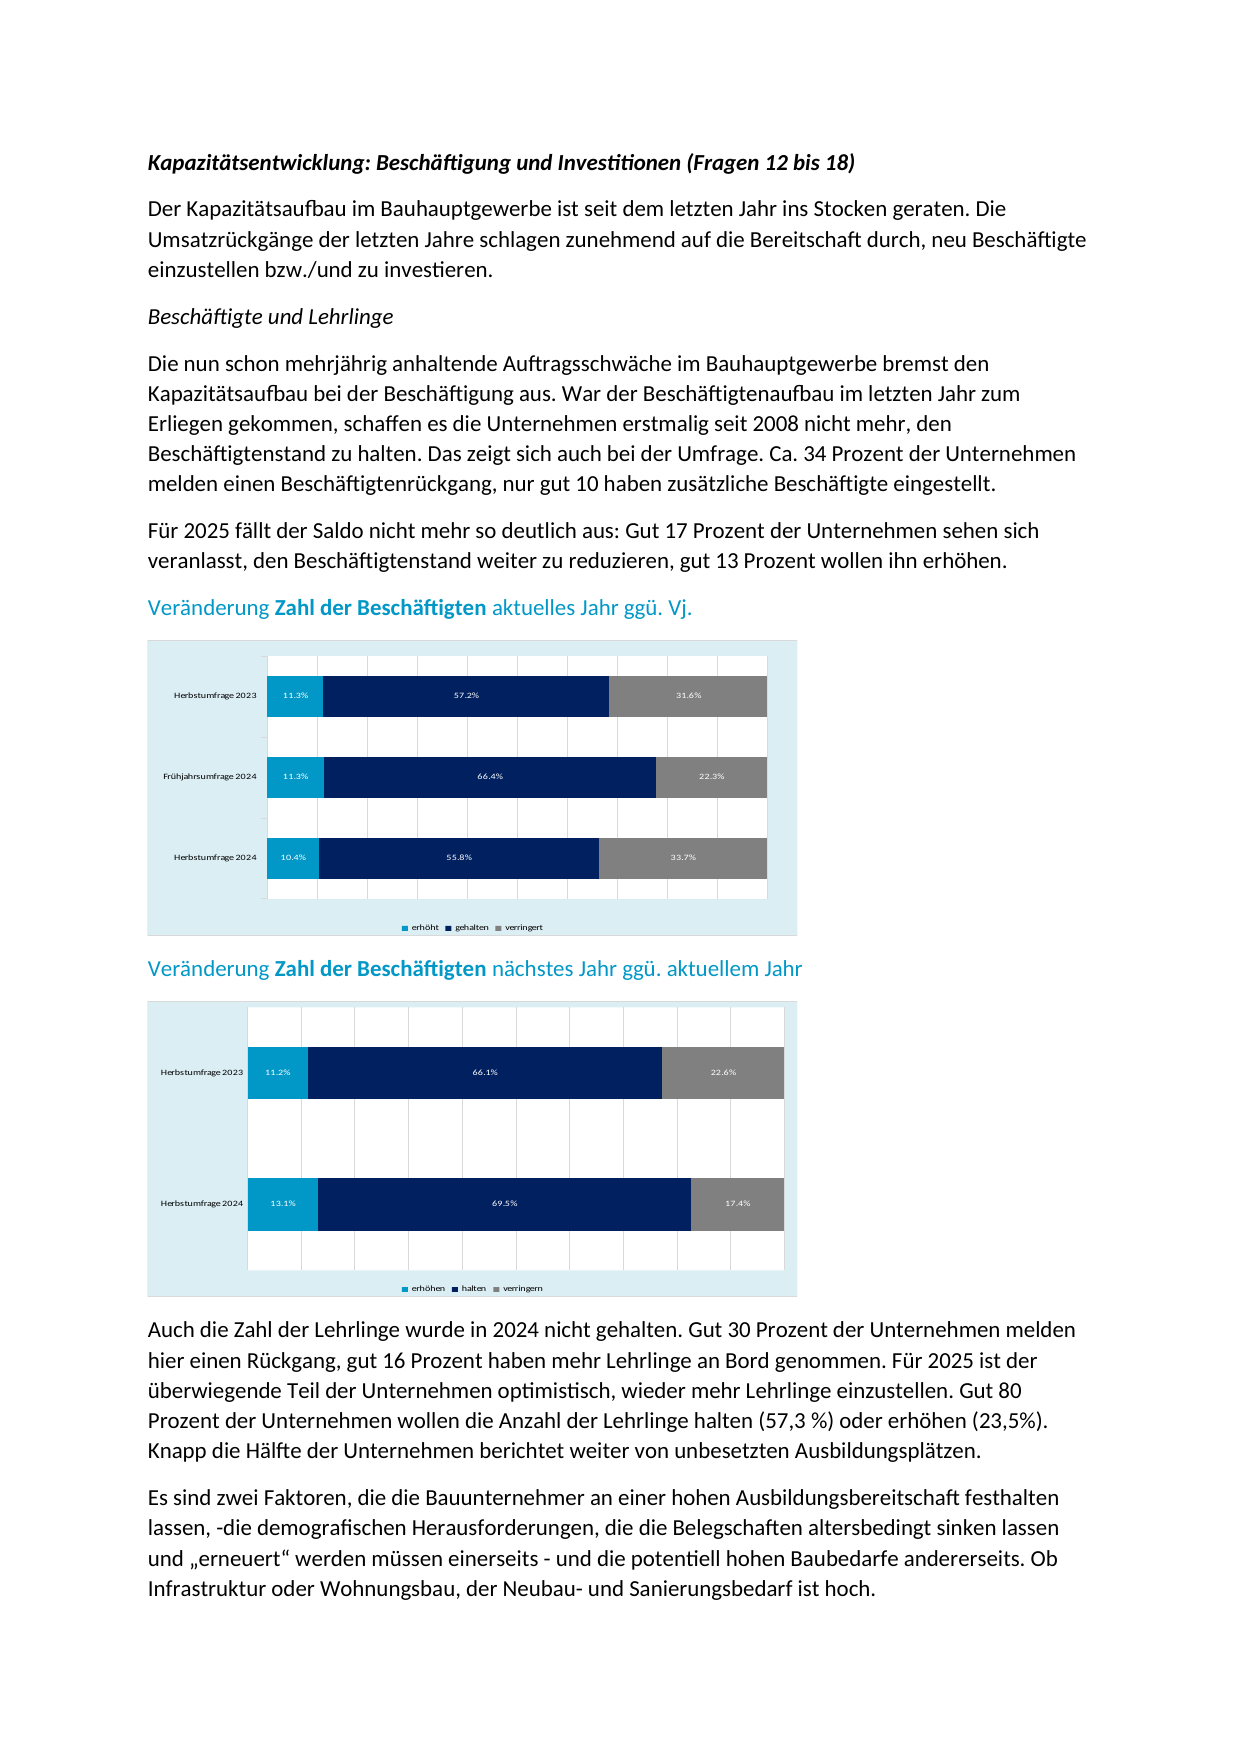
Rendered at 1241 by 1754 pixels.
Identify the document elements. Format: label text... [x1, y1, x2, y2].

text Veränderung Zahl der Beschäftigten aktuelles Jahr ggü. Vj. [148, 593, 1093, 621]
text Für 2025 fällt der Saldo nicht mehr so deutlich aus: Gut 17 Prozent der Unternehmen sehen sich veranlasst, den Beschäftigtenstand weiter zu reduzieren, gut 13 Prozent wollen ihn erhöhen. [148, 516, 1093, 574]
text Es sind zwei Faktoren, die die Bauunternehmer an einer hohen Ausbildungsbereitschaft festhalten lassen, -die demografischen Herausforderungen, die die Belegschaften altersbedingt sinken lassen und „erneuert“ werden müssen einerseits - und die potentiell hohen Baubedarfe andererseits. Ob Infrastruktur oder Wohnungsbau, der Neubau- und Sanierungsbedarf ist hoch. [148, 1483, 1093, 1602]
text Die nun schon mehrjährig anhaltende Auftragsschwäche im Bauhauptgewerbe bremst den Kapazitätsaufbau bei der Beschäftigung aus. War der Beschäftigtenaufbau im letzten Jahr zum Erliegen gekommen, schaffen es die Unternehmen erstmalig seit 2008 nicht mehr, den Beschäftigtenstand zu halten. Das zeigt sich auch bei der Umfrage. Ca. 34 Prozent der Unternehmen melden einen Beschäftigtenrückgang, nur gut 10 haben zusätzliche Beschäftigte eingestellt. [148, 349, 1093, 497]
text Auch die Zahl der Lehrlinge wurde in 2024 nicht gehalten. Gut 30 Prozent der Unternehmen melden hier einen Rückgang, gut 16 Prozent haben mehr Lehrlinge an Bord genommen. Für 2025 ist der überwiegende Teil der Unternehmen optimistisch, wieder mehr Lehrlinge einzustellen. Gut 80 Prozent der Unternehmen wollen die Anzahl der Lehrlinge halten (57,3 %) oder erhöhen (23,5%). Knapp die Hälfte der Unternehmen berichtet weiter von unbesetzten Ausbildungsplätzen. [148, 1316, 1093, 1464]
text Kapazitätsentwicklung: Beschäftigung und Investitionen (Fragen 12 bis 18) [148, 148, 1093, 176]
text Veränderung Zahl der Beschäftigten nächstes Jahr ggü. aktuellem Jahr [148, 954, 1093, 982]
text Beschäftigte und Lehrlinge [148, 302, 1093, 330]
text Der Kapazitätsaufbau im Bauhauptgewerbe ist seit dem letzten Jahr ins Stocken geraten. Die Umsatzrückgänge der letzten Jahre schlagen zunehmend auf die Bereitschaft durch, neu Beschäftigte einzustellen bzw./und zu investieren. [148, 194, 1093, 283]
